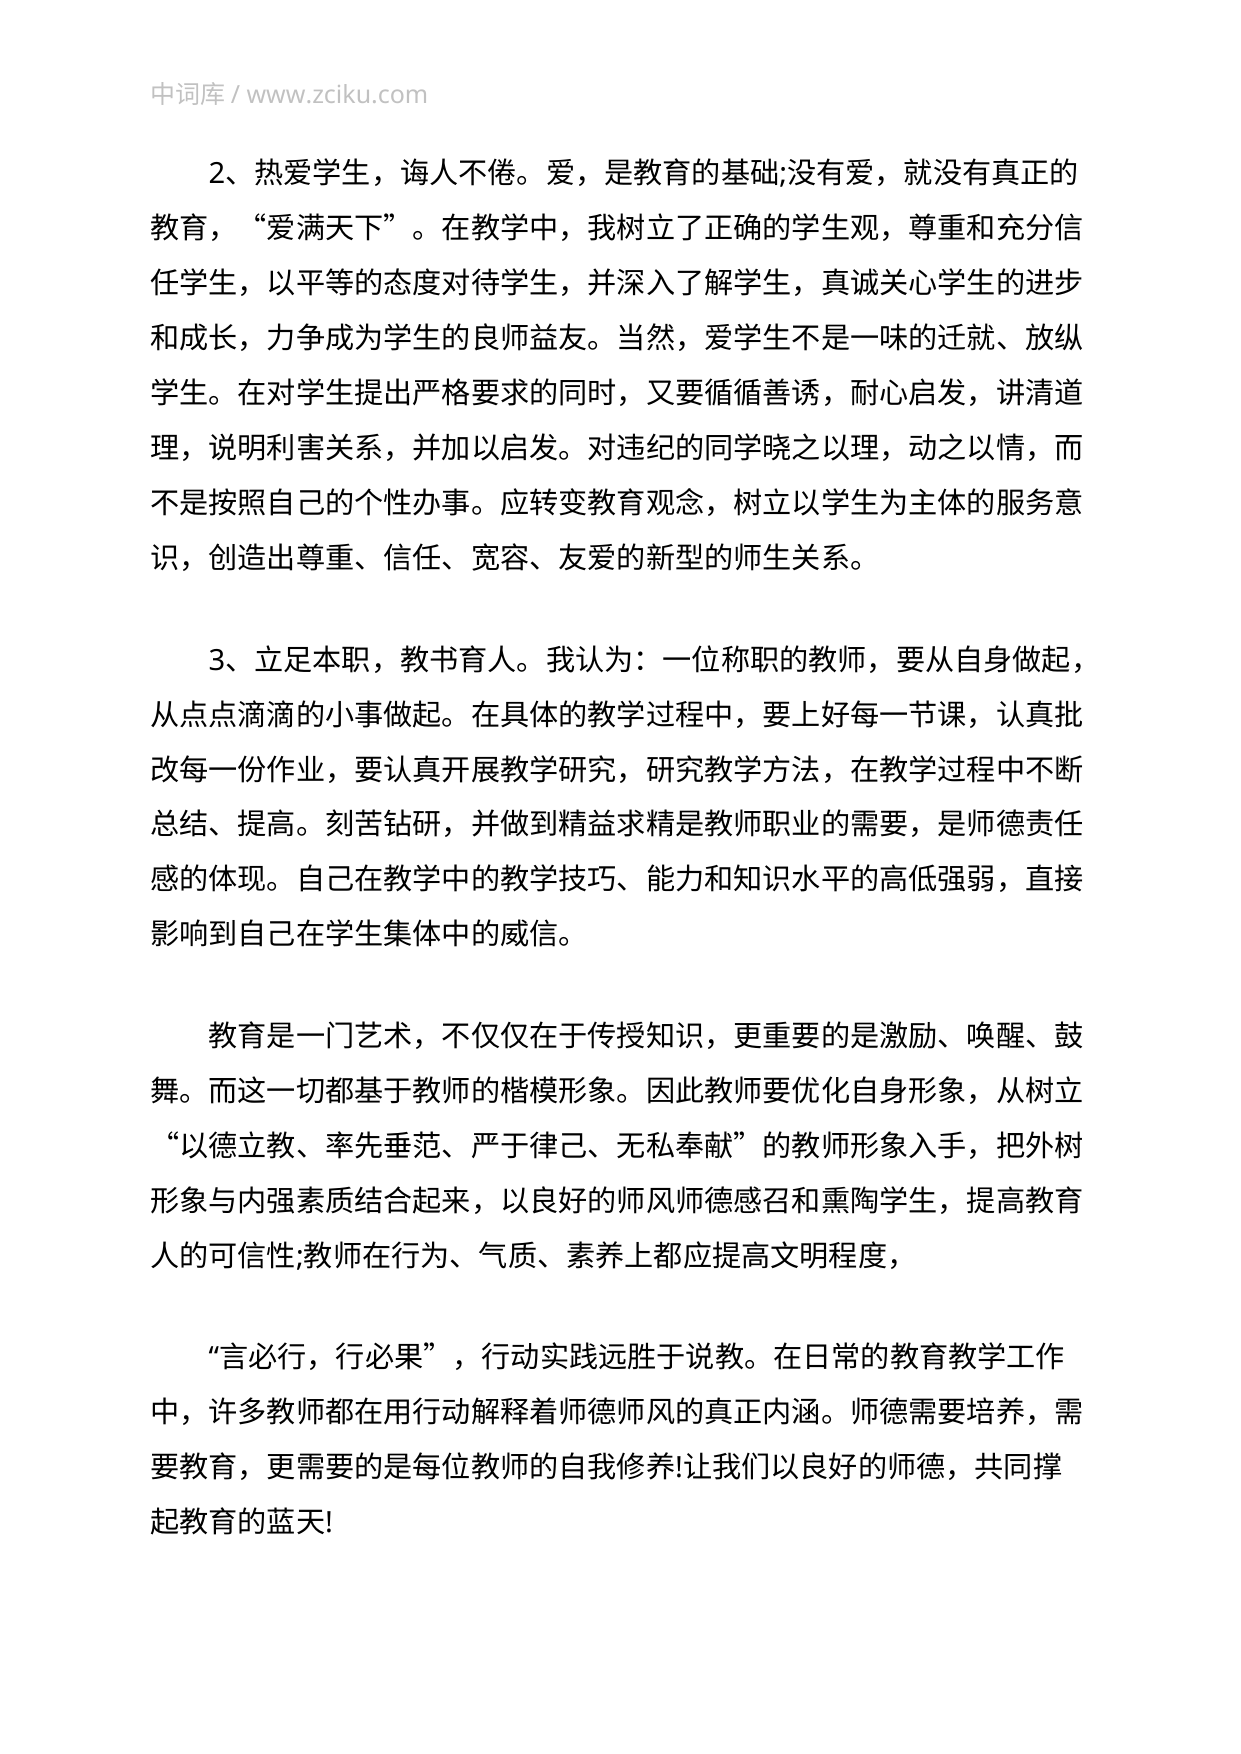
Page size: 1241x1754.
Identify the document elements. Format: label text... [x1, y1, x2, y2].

text “言必行，行必果”，行动实践远胜于说教。在日常的教育教学工作中，许多教师都在用行动解释着师德师风的真正内涵。师德需要培养，需要教育，更需要的是每位教师的自我修养!让我们以良好的师德，共同撑起教育的蓝天! [150, 1334, 1090, 1541]
text 3、立足本职，教书育人。我认为：一位称职的教师，要从自身做起，从点点滴滴的小事做起。在具体的教学过程中，要上好每一节课，认真批改每一份作业，要认真开展教学研究，研究教学方法，在教学过程中不断总结、提高。刻苦钻研，并做到精益求精是教师职业的需要，是师德责任感的体现。自己在教学中的教学技巧、能力和知识水平的高低强弱，直接影响到自己在学生集体中的威信。 [150, 636, 1090, 953]
text 2、热爱学生，诲人不倦。爱，是教育的基础;没有爱，就没有真正的教育，“爱满天下”。在教学中，我树立了正确的学生观，尊重和充分信任学生，以平等的态度对待学生，并深入了解学生，真诚关心学生的进步和成长，力争成为学生的良师益友。当然，爱学生不是一味的迁就、放纵学生。在对学生提出严格要求的同时，又要循循善诱，耐心启发，讲清道理，说明利害关系，并加以启发。对违纪的同学晓之以理，动之以情，而不是按照自己的个性办事。应转变教育观念，树立以学生为主体的服务意识，创造出尊重、信任、宽容、友爱的新型的师生关系。 [150, 150, 1090, 577]
text 教育是一门艺术，不仅仅在于传授知识，更重要的是激励、唤醒、鼓舞。而这一切都基于教师的楷模形象。因此教师要优化自身形象，从树立“以德立教、率先垂范、严于律己、无私奉献”的教师形象入手，把外树形象与内强素质结合起来，以良好的师风师德感召和熏陶学生，提高教育人的可信性;教师在行为、气质、素养上都应提高文明程度， [150, 1012, 1090, 1274]
